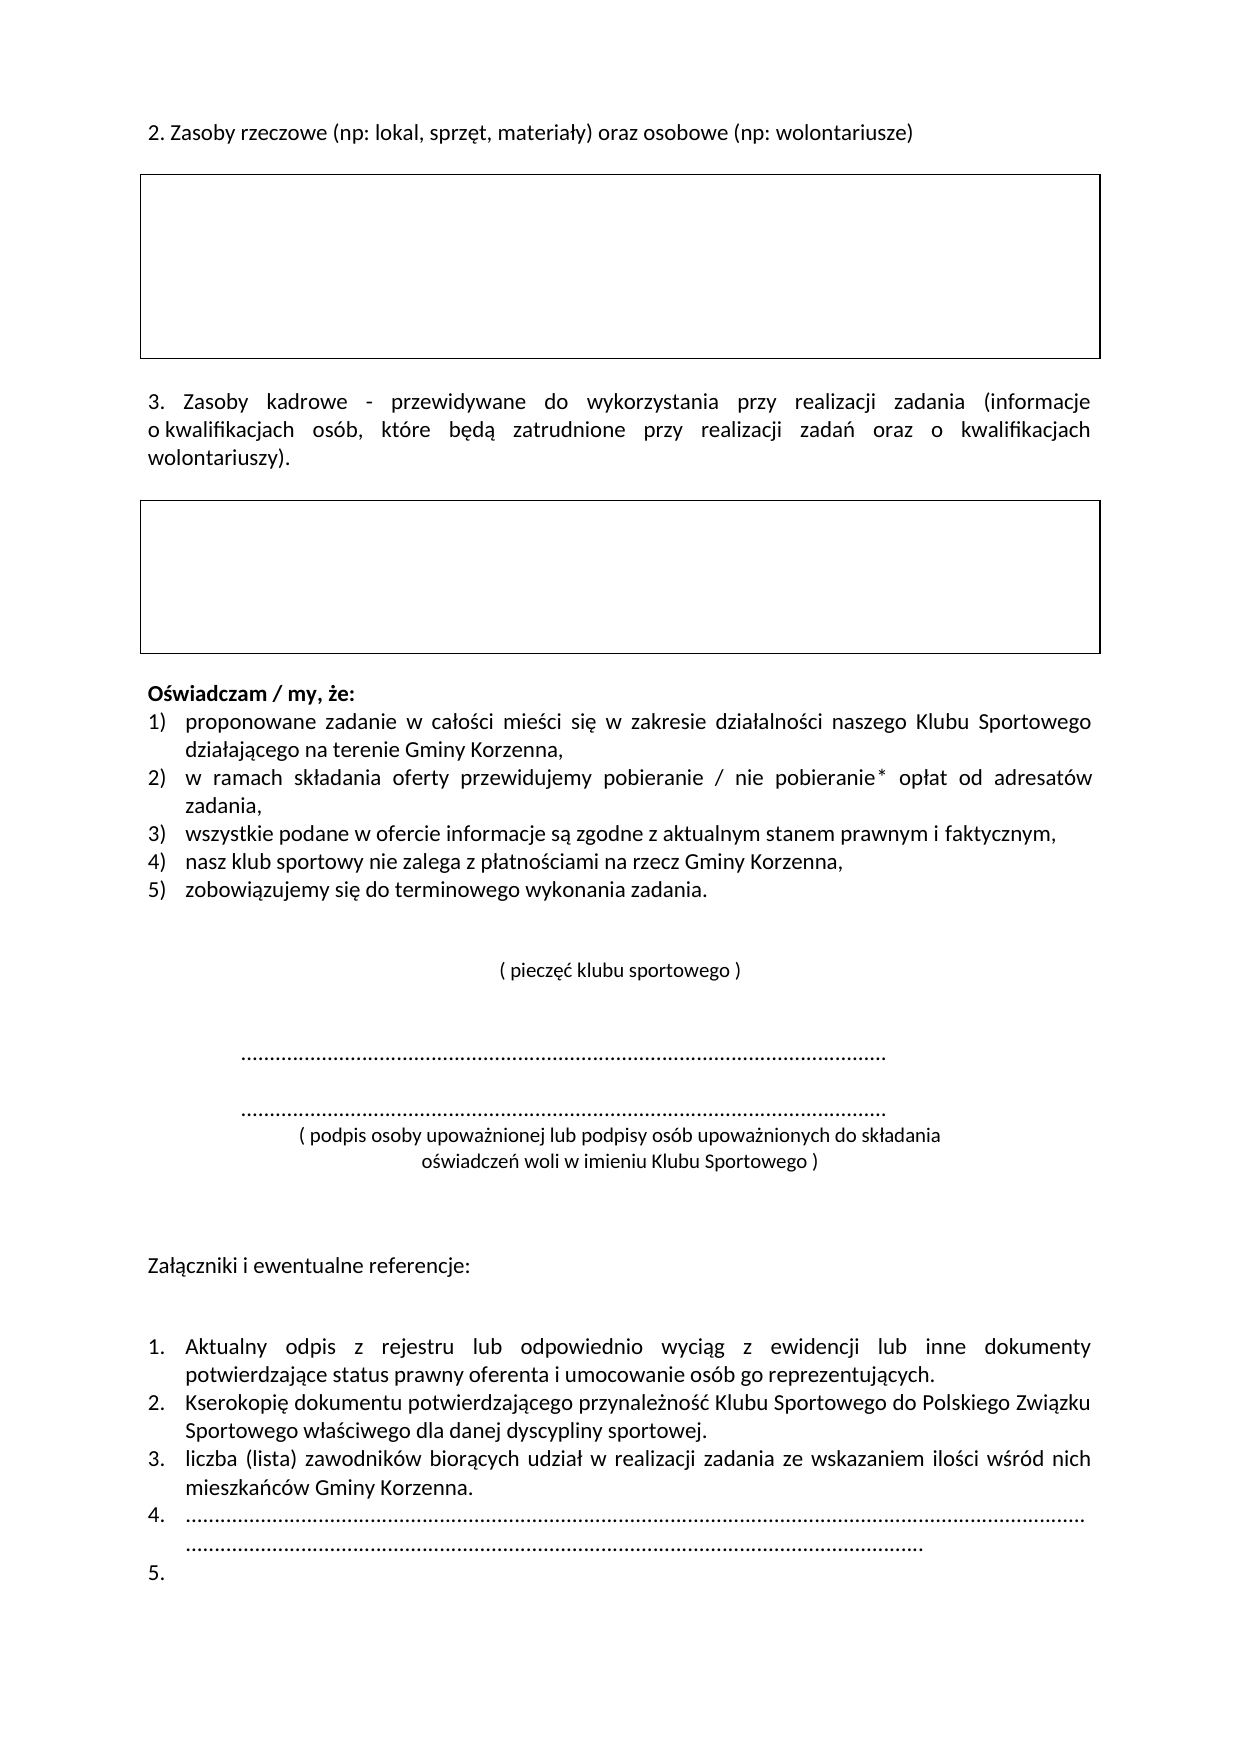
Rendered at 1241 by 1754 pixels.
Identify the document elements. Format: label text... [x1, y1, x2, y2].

list wszystkie podane w ofercie informacje są zgodne z aktualnym stanem prawnym i faktycznym, [148, 819, 1093, 847]
text ................................................................................................................ [148, 1094, 1093, 1123]
list w ramach składania oferty przewidujemy pobieranie / nie pobieranie* opłat od adresatów zadania, [148, 763, 1093, 819]
text ................................................................................................................ [148, 1038, 1093, 1067]
list Kserokopię dokumentu potwierdzającego przynależność Klubu Sportowego do Polskiego Związku Sportowego właściwego dla danej dyscypliny sportowej. [148, 1388, 1093, 1444]
text 3. Zasoby kadrowe - przewidywane do wykorzystania przy realizacji zadania (informacje o kwalifikacjach osób, które będą zatrudnione przy realizacji zadań oraz o kwalifikacjach wolontariuszy). [148, 387, 1093, 471]
text ( pieczęć klubu sportowego ) [148, 957, 1093, 982]
text Załączniki i ewentualne referencje: [148, 1251, 1093, 1279]
text Oświadczam / my, że: [148, 679, 1093, 707]
list zobowiązujemy się do terminowego wykonania zadania. [148, 875, 1093, 903]
list proponowane zadanie w całości mieści się w zakresie działalności naszego Klubu Sportowego działającego na terenie Gminy Korzenna, [148, 707, 1093, 763]
table_header [141, 501, 1099, 653]
text 2. Zasoby rzeczowe (np: lokal, sprzęt, materiały) oraz osobowe (np: wolontariusze) [148, 118, 1093, 146]
table_header [141, 175, 1099, 358]
list nasz klub sportowy nie zalega z płatnościami na rzecz Gminy Korzenna, [148, 847, 1093, 875]
list liczba (lista) zawodników biorących udział w realizacji zadania ze wskazaniem ilości wśród nich mieszkańców Gminy Korzenna. [148, 1444, 1093, 1501]
text ( podpis osoby upoważnionej lub podpisy osób upoważnionych do składania [148, 1123, 1093, 1148]
list Aktualny odpis z rejestru lub odpowiednio wyciąg z ewidencji lub inne dokumenty potwierdzające status prawny oferenta i umocowanie osób go reprezentujących. [148, 1332, 1093, 1388]
list ............................................................................................................................................................................................................................................................................................ [148, 1501, 1093, 1557]
text oświadczeń woli w imieniu Klubu Sportowego ) [148, 1148, 1093, 1173]
